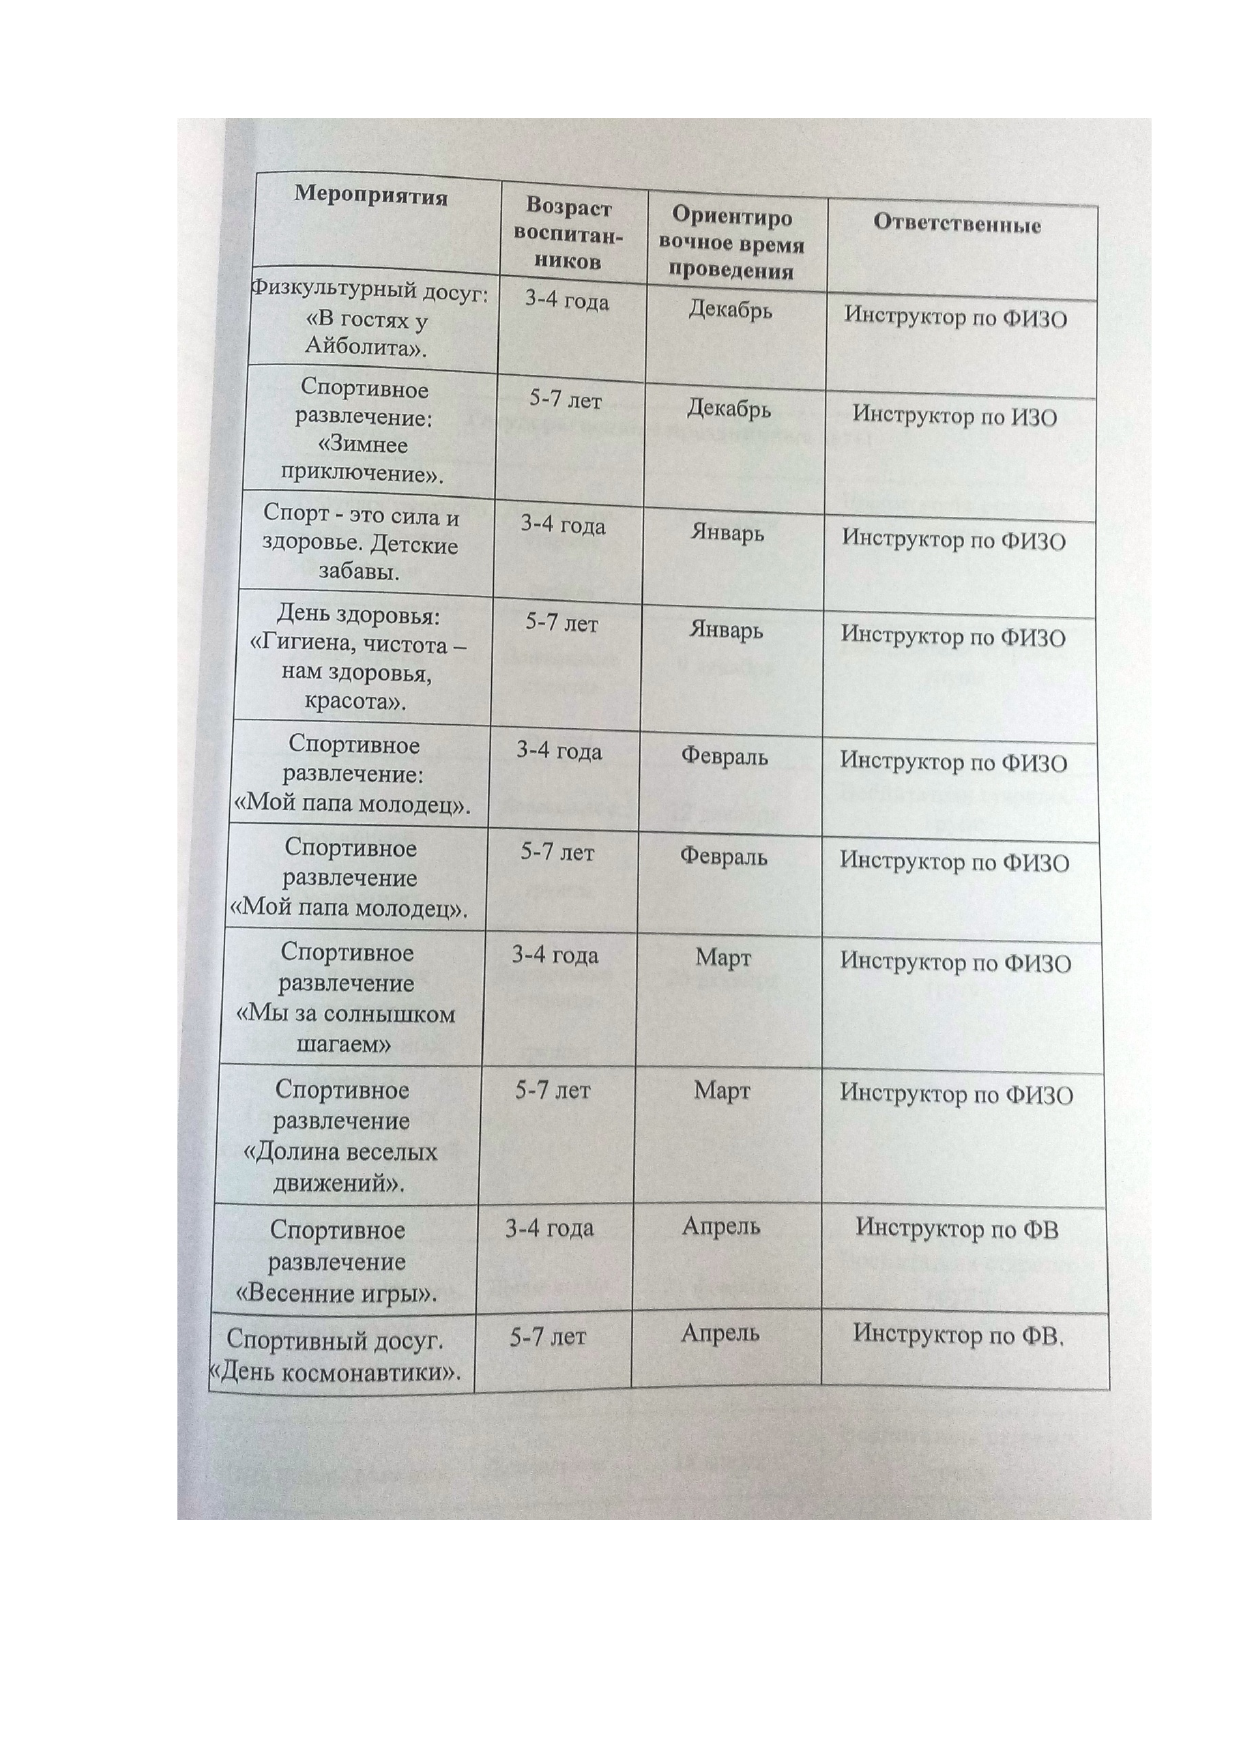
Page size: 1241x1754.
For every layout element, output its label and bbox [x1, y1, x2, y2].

picture [177, 118, 1152, 1520]
